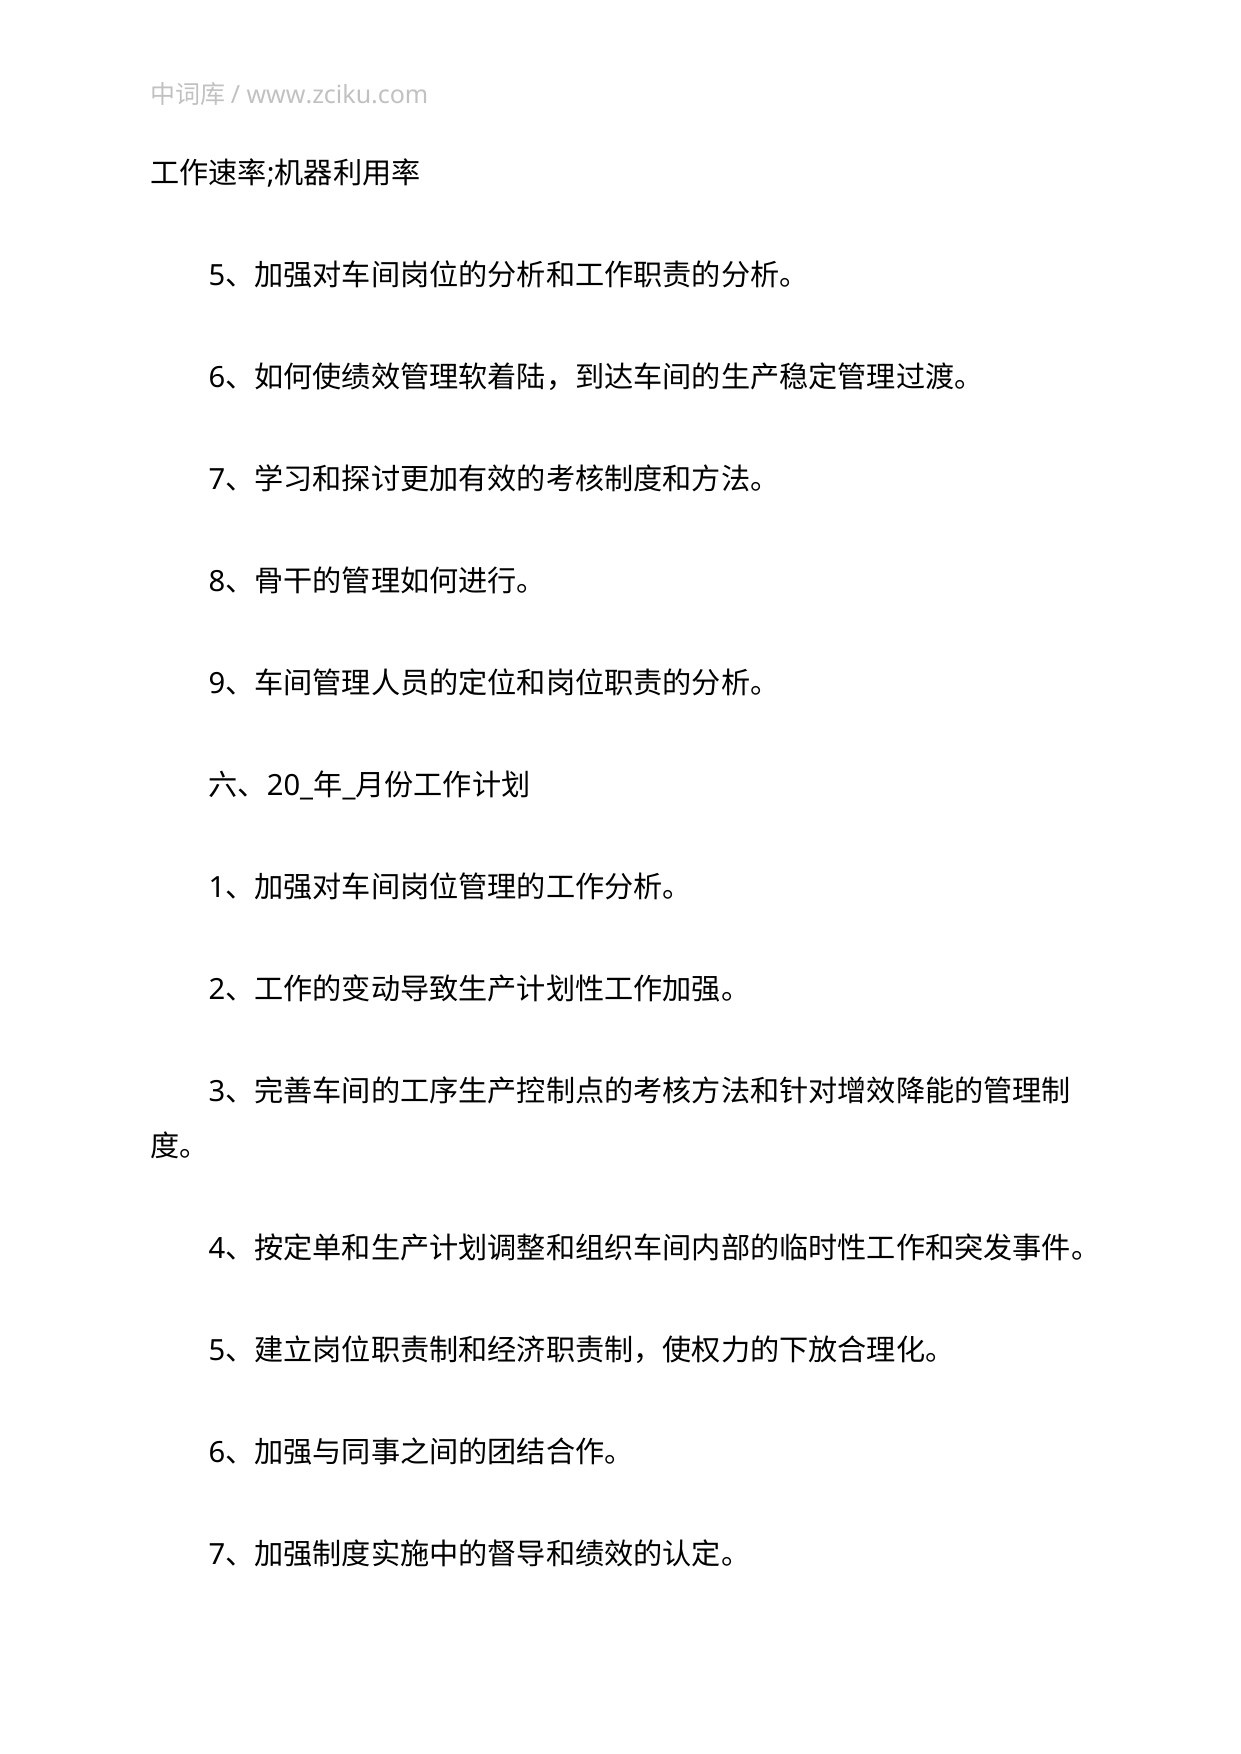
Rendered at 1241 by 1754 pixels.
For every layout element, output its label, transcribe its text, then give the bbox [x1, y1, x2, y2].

text 4、按定单和生产计划调整和组织车间内部的临时性工作和突发事件。 [150, 1224, 1090, 1267]
text 8、骨干的管理如何进行。 [150, 558, 1090, 600]
text 2、工作的变动导致生产计划性工作加强。 [150, 966, 1090, 1008]
text 7、学习和探讨更加有效的考核制度和方法。 [150, 456, 1090, 498]
text 3、完善车间的工序生产控制点的考核方法和针对增效降能的管理制度。 [150, 1068, 1090, 1165]
text 六、20_年_月份工作计划 [150, 762, 1090, 804]
text 5、建立岗位职责制和经济职责制，使权力的下放合理化。 [150, 1327, 1090, 1369]
text 1、加强对车间岗位管理的工作分析。 [150, 864, 1090, 906]
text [150, 150, 1090, 192]
text 6、如何使绩效管理软着陆，到达车间的生产稳定管理过渡。 [150, 354, 1090, 396]
text 7、加强制度实施中的督导和绩效的认定。 [150, 1531, 1090, 1573]
text 5、加强对车间岗位的分析和工作职责的分析。 [150, 252, 1090, 294]
text 9、车间管理人员的定位和岗位职责的分析。 [150, 660, 1090, 702]
text 6、加强与同事之间的团结合作。 [150, 1428, 1090, 1471]
